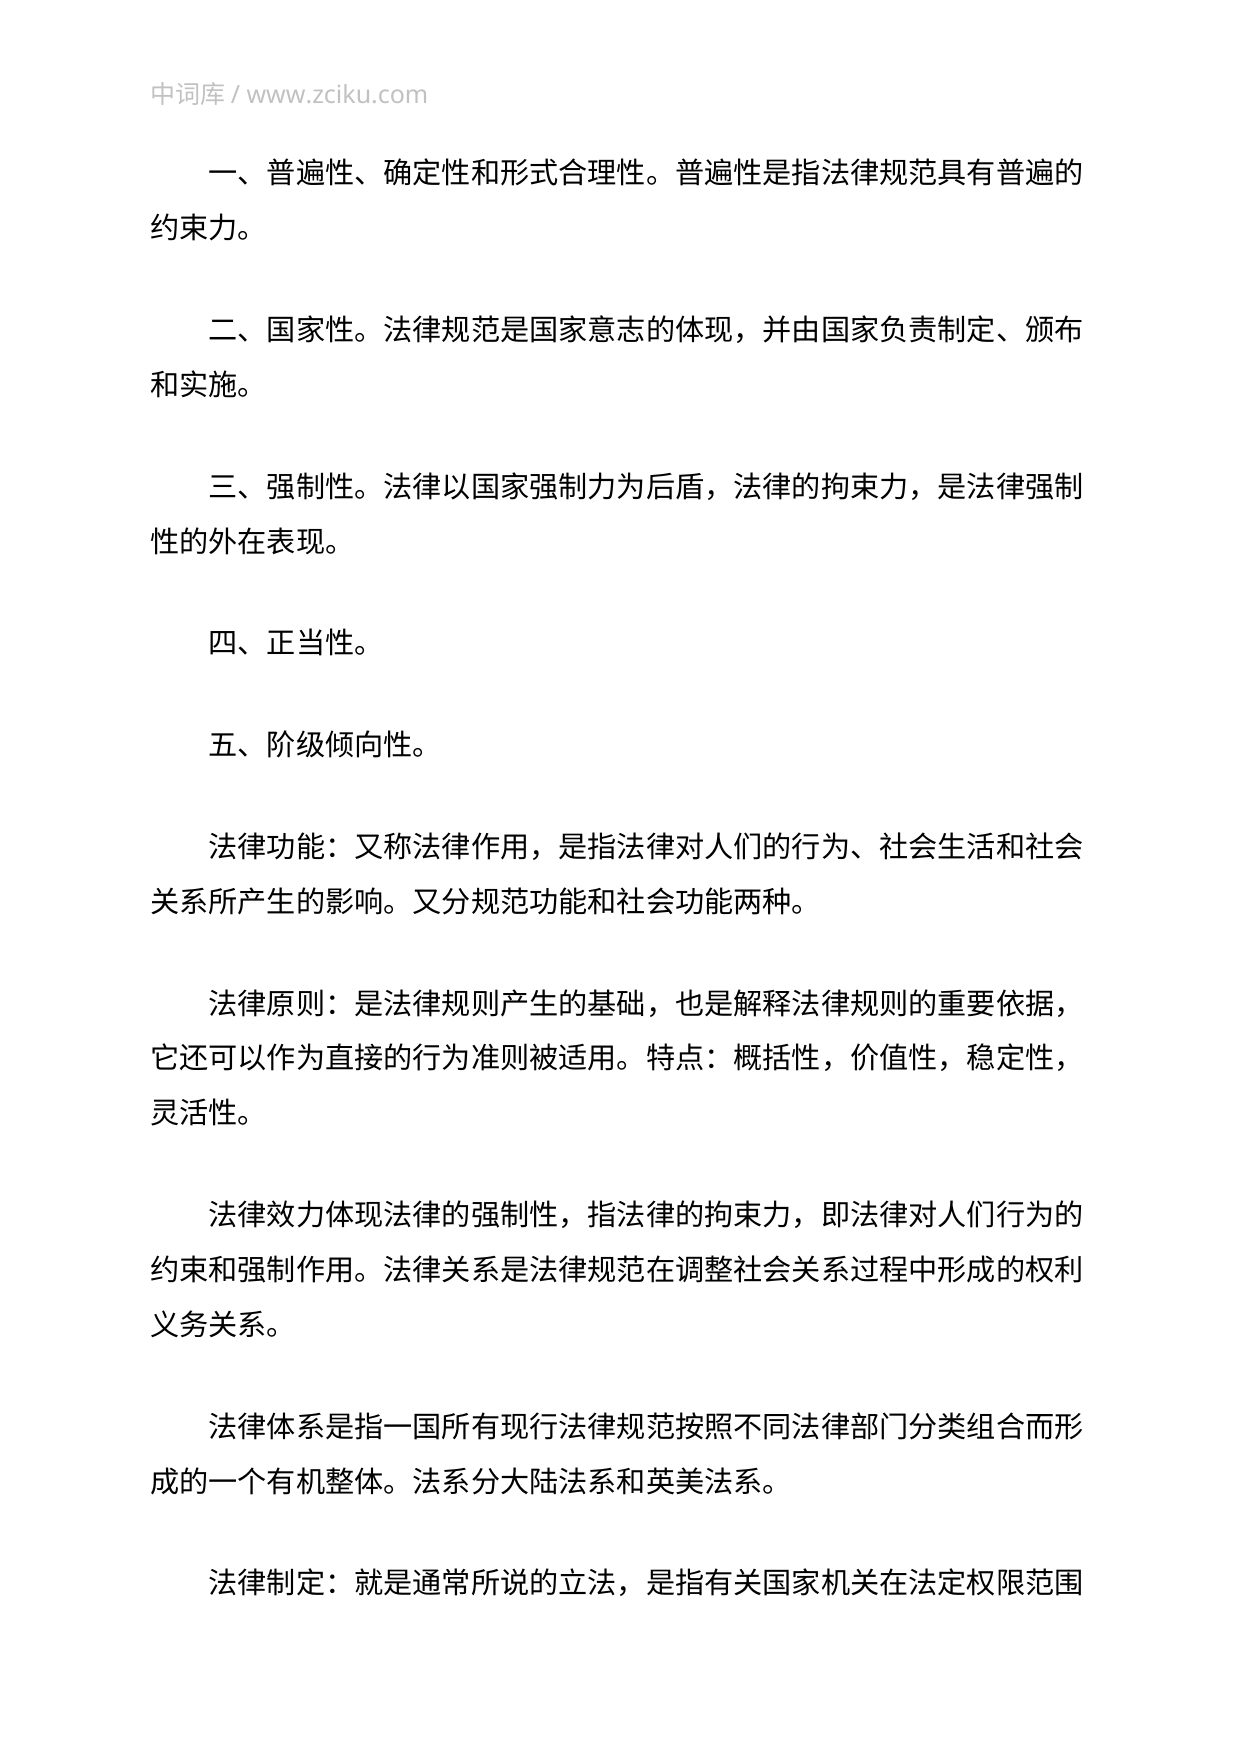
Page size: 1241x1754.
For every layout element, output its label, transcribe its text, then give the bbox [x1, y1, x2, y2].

text 法律功能：又称法律作用，是指法律对人们的行为、社会生活和社会关系所产生的影响。又分规范功能和社会功能两种。 [150, 823, 1090, 921]
text 法律原则：是法律规则产生的基础，也是解释法律规则的重要依据，它还可以作为直接的行为准则被适用。特点：概括性，价值性，稳定性，灵活性。 [150, 980, 1090, 1132]
text 二、国家性。法律规范是国家意志的体现，并由国家负责制定、颁布和实施。 [150, 307, 1090, 404]
text 法律体系是指一国所有现行法律规范按照不同法律部门分类组合而形成的一个有机整体。法系分大陆法系和英美法系。 [150, 1403, 1090, 1501]
text 四、正当性。 [150, 620, 1090, 662]
text 三、强制性。法律以国家强制力为后盾，法律的拘束力，是法律强制性的外在表现。 [150, 463, 1090, 561]
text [150, 1560, 1090, 1602]
text 五、阶级倾向性。 [150, 722, 1090, 764]
text 一、普遍性、确定性和形式合理性。普遍性是指法律规范具有普遍的约束力。 [150, 150, 1090, 247]
text 法律效力体现法律的强制性，指法律的拘束力，即法律对人们行为的约束和强制作用。法律关系是法律规范在调整社会关系过程中形成的权利义务关系。 [150, 1192, 1090, 1344]
